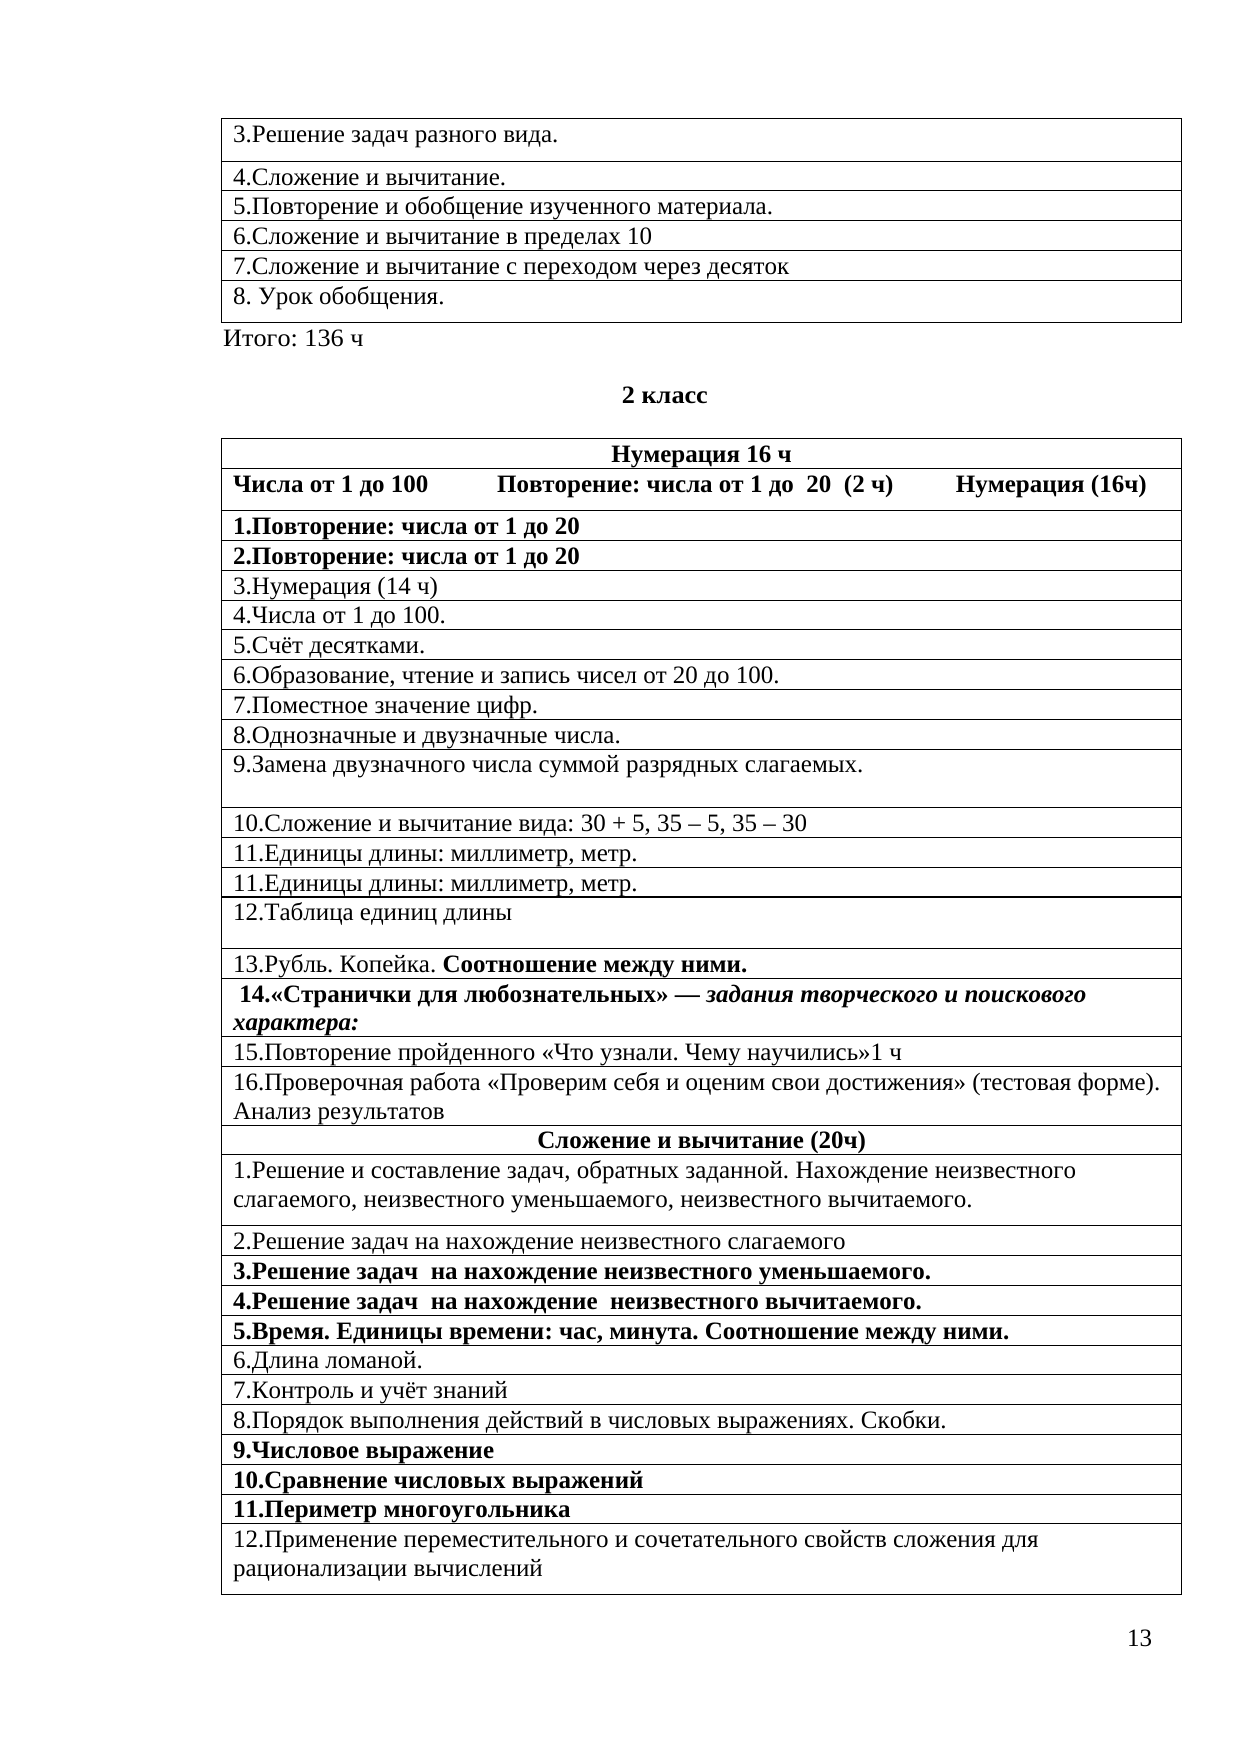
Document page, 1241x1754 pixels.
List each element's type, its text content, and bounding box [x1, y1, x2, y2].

table_header Нумерация 16 ч [222, 439, 1181, 468]
table_cell Сложение и вычитание (20ч) [222, 1126, 1181, 1154]
table_cell 4.Числа от 1 до 100. [222, 601, 1181, 629]
table_cell 11.Единицы длины: миллиметр, метр. [222, 838, 1181, 867]
table_cell 1.Повторение: числа от 1 до 20 [222, 511, 1181, 540]
table_cell 13.Рубль. Копейка. Соотношение между ними. [222, 949, 1181, 978]
table_cell 4.Сложение и вычитание. [222, 162, 1181, 190]
table_cell 3.Решение задач на нахождение неизвестного уменьшаемого. [222, 1256, 1181, 1285]
table_cell 5.Повторение и обобщение изученного материала. [222, 191, 1181, 220]
table_cell 14.«Странички для любознательных» — задания творческого и поискового характера: [222, 979, 1181, 1036]
table_cell 15.Повторение пройденного «Что узнали. Чему научились»1 ч [222, 1037, 1181, 1066]
table_cell 8.Порядок выполнения действий в числовых выражениях. Скобки. [222, 1405, 1181, 1434]
table_cell 5.Счёт десятками. [222, 630, 1181, 659]
table_cell Числа от 1 до 100 Повторение: числа от 1 до 20 (2 ч) Нумерация (16ч) [222, 469, 1181, 510]
table_cell 9.Замена двузначного числа суммой разрядных слагаемых. [222, 750, 1181, 807]
text 2 класс [177, 380, 1152, 409]
table_cell 10.Сравнение числовых выражений [222, 1465, 1181, 1493]
table_cell 11.Периметр многоугольника [222, 1495, 1181, 1523]
table_cell 3.Нумерация (14 ч) [222, 571, 1181, 599]
table_cell 5.Время. Единицы времени: час, минута. Соотношение между ними. [222, 1316, 1181, 1344]
table_cell 12.Таблица единиц длины [222, 898, 1181, 948]
table_cell 11.Единицы длины: миллиметр, метр. [222, 868, 1181, 896]
table_cell 4.Решение задач на нахождение неизвестного вычитаемого. [222, 1286, 1181, 1315]
table_cell 7.Поместное значение цифр. [222, 690, 1181, 719]
table_cell 7.Контроль и учёт знаний [222, 1375, 1181, 1404]
table_cell 12.Применение переместительного и сочетательного свойств сложения для рационализации вычислений [222, 1524, 1181, 1594]
table_cell 8. Урок обобщения. [222, 281, 1181, 322]
table_cell 6.Сложение и вычитание в пределах 10 [222, 221, 1181, 250]
text Итого: 136 ч [177, 323, 1152, 352]
table_cell 16.Проверочная работа «Проверим себя и оценим свои достижения» (тестовая форме). Анализ результатов [222, 1067, 1181, 1124]
table_cell 7.Сложение и вычитание с переходом через десяток [222, 251, 1181, 280]
table_cell 6.Образование, чтение и запись чисел от 20 до 100. [222, 660, 1181, 689]
table_cell 9.Числовое выражение [222, 1435, 1181, 1464]
table_cell 2.Повторение: числа от 1 до 20 [222, 541, 1181, 570]
table_cell 1.Решение и составление задач, обратных заданной. Нахождение неизвестного слагаемого, неизвестного уменьшаемого, неизвестного вычитаемого. [222, 1155, 1181, 1225]
table_cell 8.Однозначные и двузначные числа. [222, 720, 1181, 748]
table_cell 2.Решение задач на нахождение неизвестного слагаемого [222, 1226, 1181, 1255]
table_cell 3.Решение задач разного вида. [222, 119, 1181, 161]
table_cell 10.Сложение и вычитание вида: 30 + 5, 35 – 5, 35 – 30 [222, 808, 1181, 837]
table_cell 6.Длина ломаной. [222, 1346, 1181, 1374]
